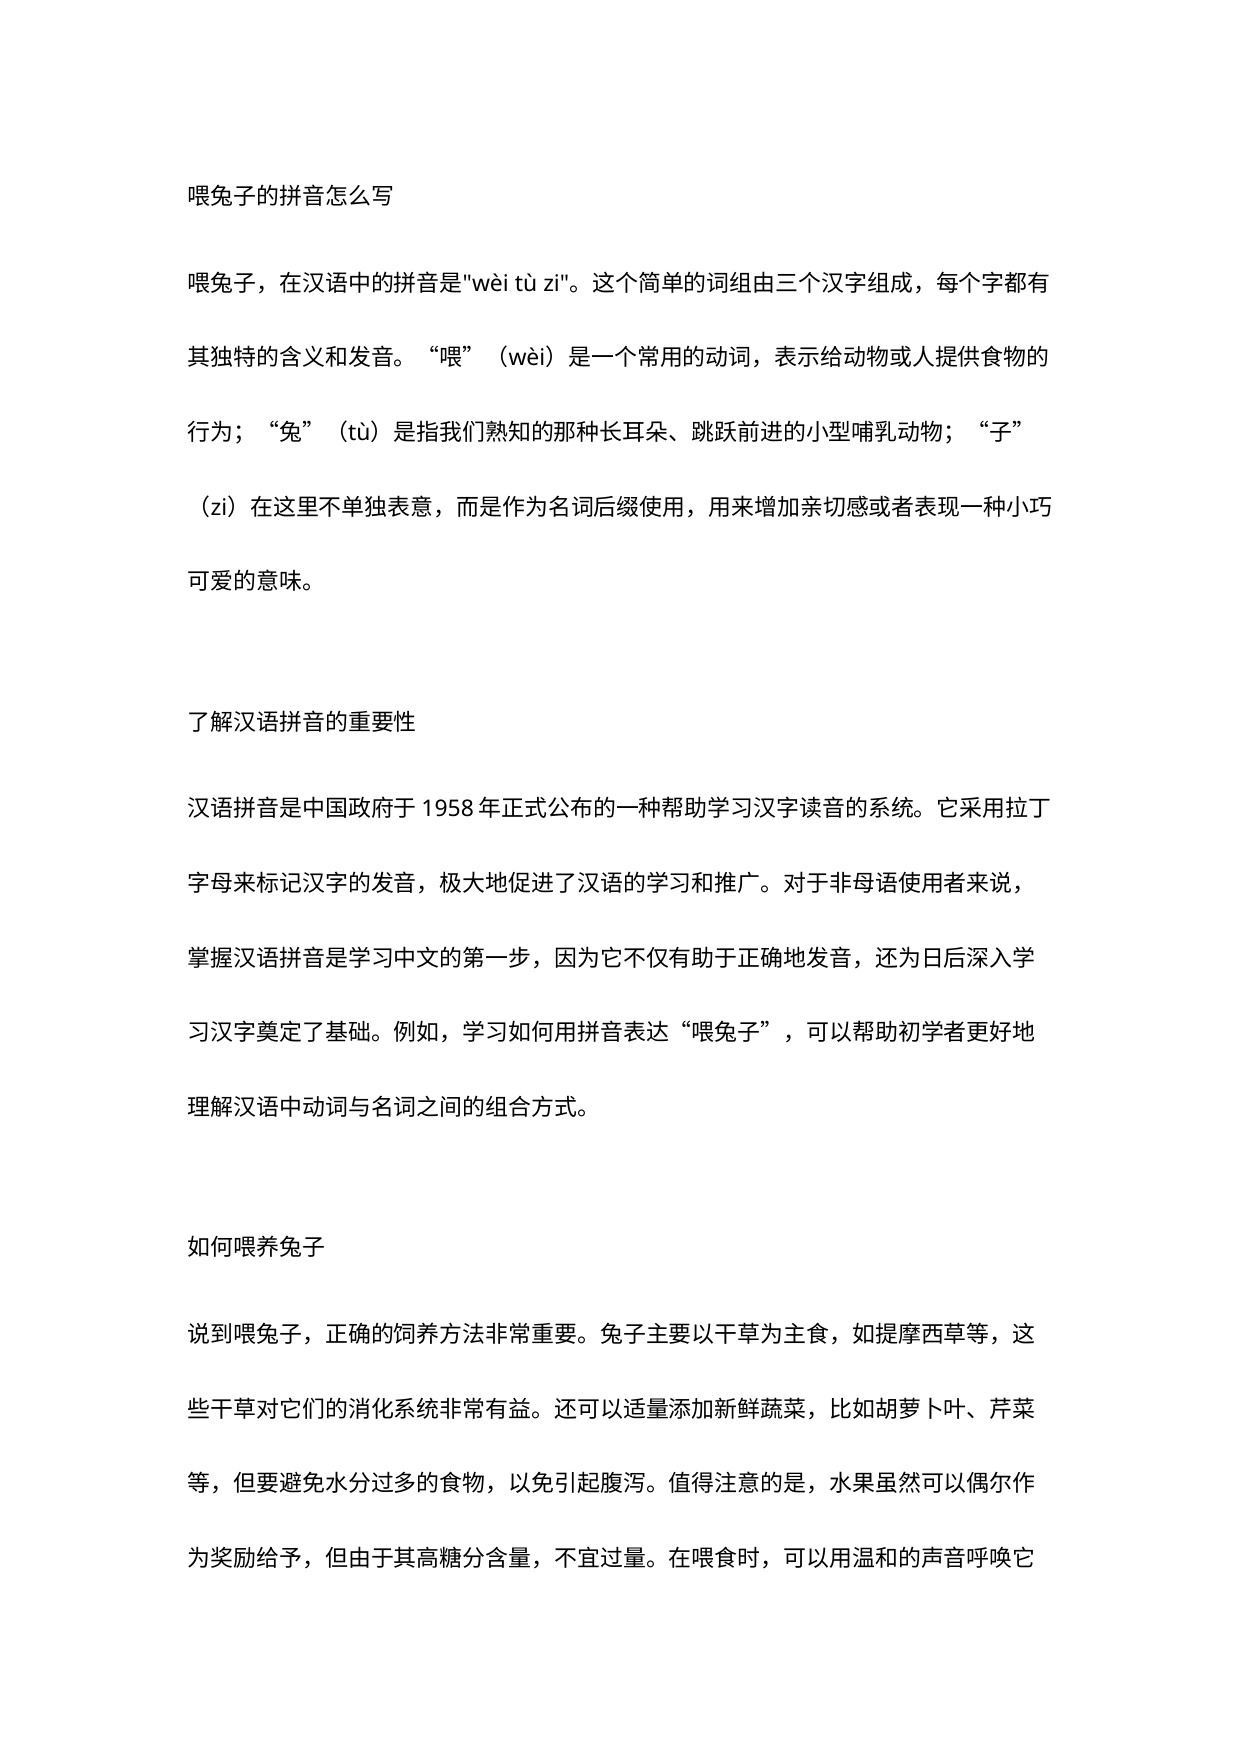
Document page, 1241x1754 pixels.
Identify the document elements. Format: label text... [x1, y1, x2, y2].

text 喂兔子的拼音怎么写 [187, 162, 1053, 227]
text 喂兔子，在汉语中的拼音是"wèi tù zi"。这个简单的词组由三个汉字组成，每个字都有其独特的含义和发音。“喂”（wèi）是一个常用的动词，表示给动物或人提供食物的行为；“兔”（tù）是指我们熟知的那种长耳朵、跳跃前进的小型哺乳动物；“子”（zi）在这里不单独表意，而是作为名词后缀使用，用来增加亲切感或者表现一种小巧可爱的意味。 [187, 248, 1053, 612]
text 汉语拼音是中国政府于1958年正式公布的一种帮助学习汉字读音的系统。它采用拉丁字母来标记汉字的发音，极大地促进了汉语的学习和推广。对于非母语使用者来说，掌握汉语拼音是学习中文的第一步，因为它不仅有助于正确地发音，还为日后深入学习汉字奠定了基础。例如，学习如何用拼音表达“喂兔子”，可以帮助初学者更好地理解汉语中动词与名词之间的组合方式。 [187, 774, 1053, 1138]
text 了解汉语拼音的重要性 [187, 688, 1053, 753]
text 如何喂养兔子 [187, 1213, 1053, 1278]
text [187, 1300, 1053, 1589]
